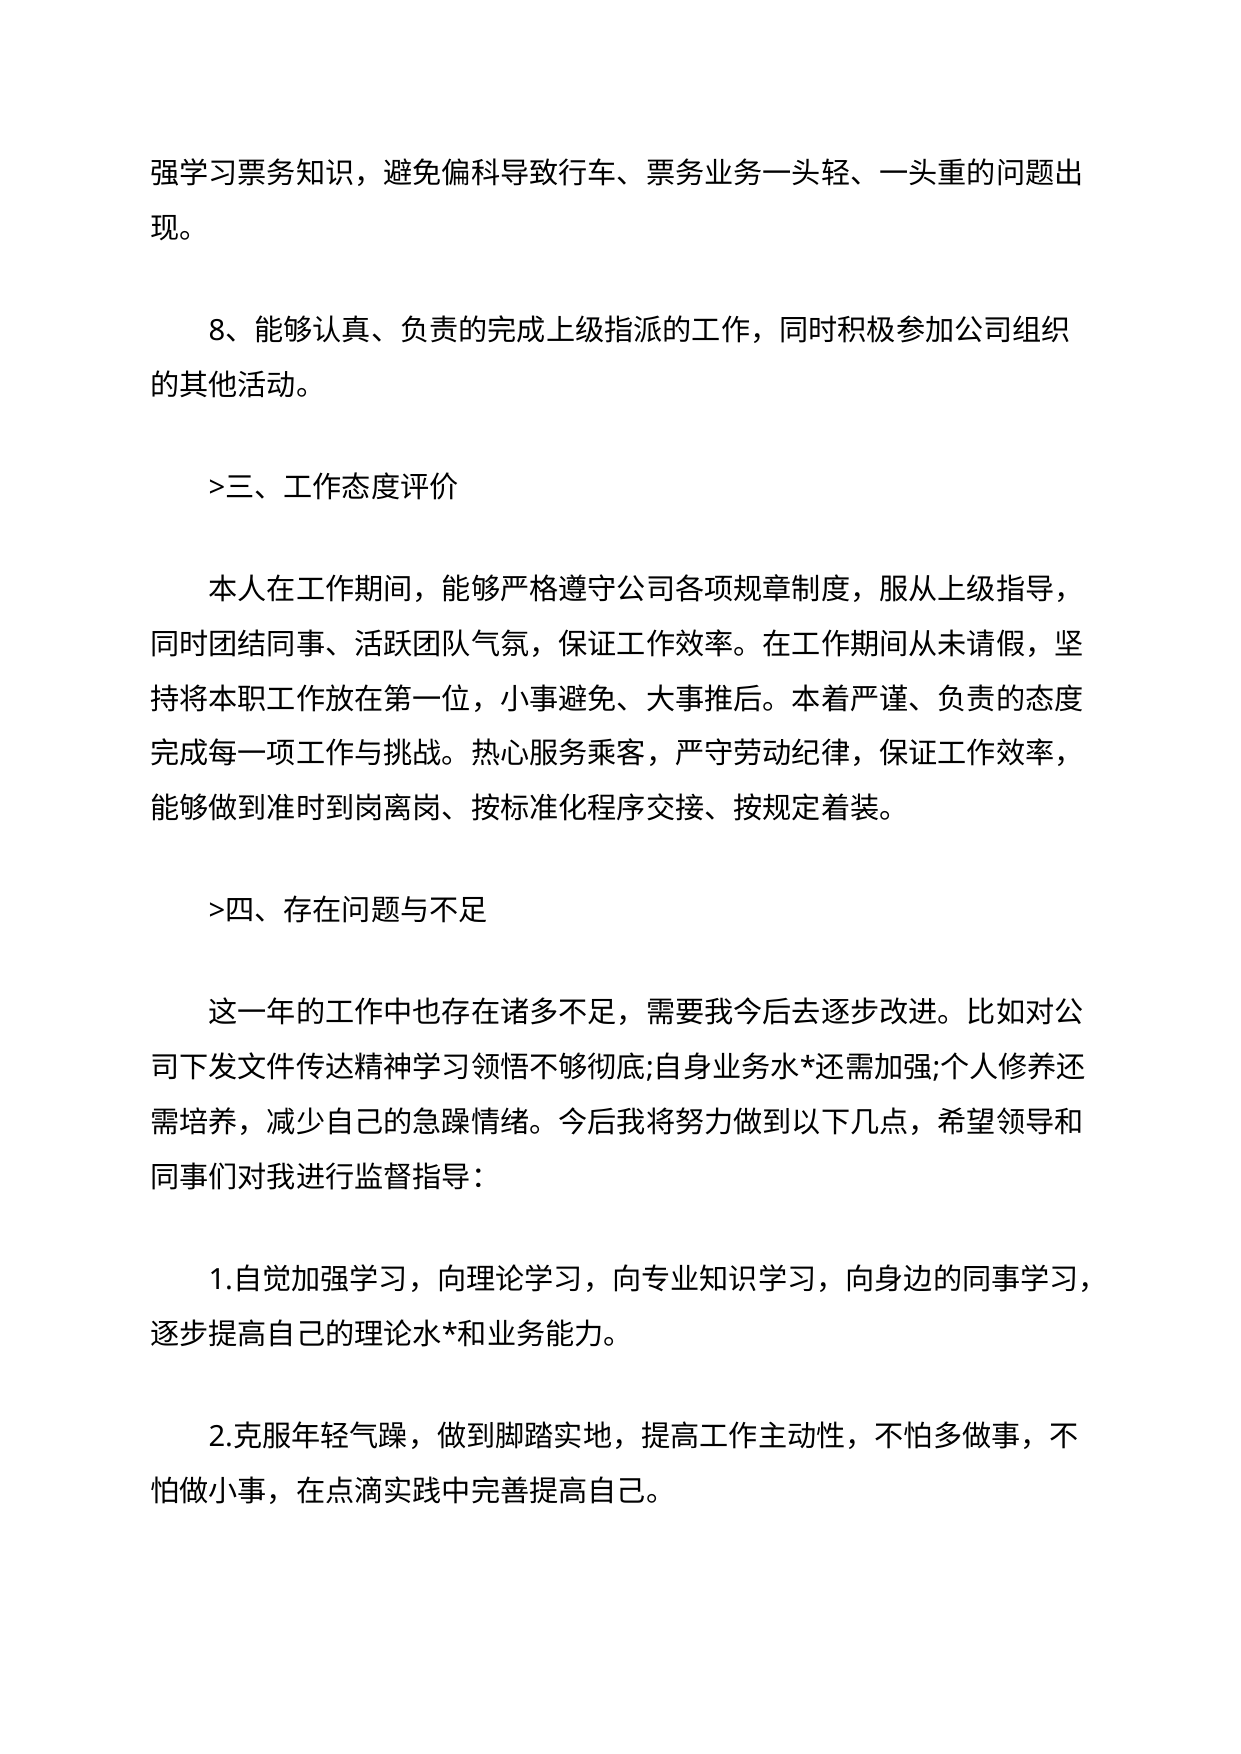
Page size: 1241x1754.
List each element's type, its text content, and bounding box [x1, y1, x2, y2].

text 2.克服年轻气躁，做到脚踏实地，提高工作主动性，不怕多做事，不怕做小事，在点滴实践中完善提高自己。 [150, 1412, 1090, 1509]
text 1.自觉加强学习，向理论学习，向专业知识学习，向身边的同事学习，逐步提高自己的理论水*和业务能力。 [150, 1255, 1090, 1353]
text >四、存在问题与不足 [150, 887, 1090, 929]
text 8、能够认真、负责的完成上级指派的工作，同时积极参加公司组织的其他活动。 [150, 307, 1090, 404]
text 本人在工作期间，能够严格遵守公司各项规章制度，服从上级指导，同时团结同事、活跃团队气氛，保证工作效率。在工作期间从未请假，坚持将本职工作放在第一位，小事避免、大事推后。本着严谨、负责的态度完成每一项工作与挑战。热心服务乘客，严守劳动纪律，保证工作效率，能够做到准时到岗离岗、按标准化程序交接、按规定着装。 [150, 565, 1090, 827]
text >三、工作态度评价 [150, 463, 1090, 506]
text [150, 150, 1090, 247]
text 这一年的工作中也存在诸多不足，需要我今后去逐步改进。比如对公司下发文件传达精神学习领悟不够彻底;自身业务水*还需加强;个人修养还需培养，减少自己的急躁情绪。今后我将努力做到以下几点，希望领导和同事们对我进行监督指导： [150, 989, 1090, 1196]
